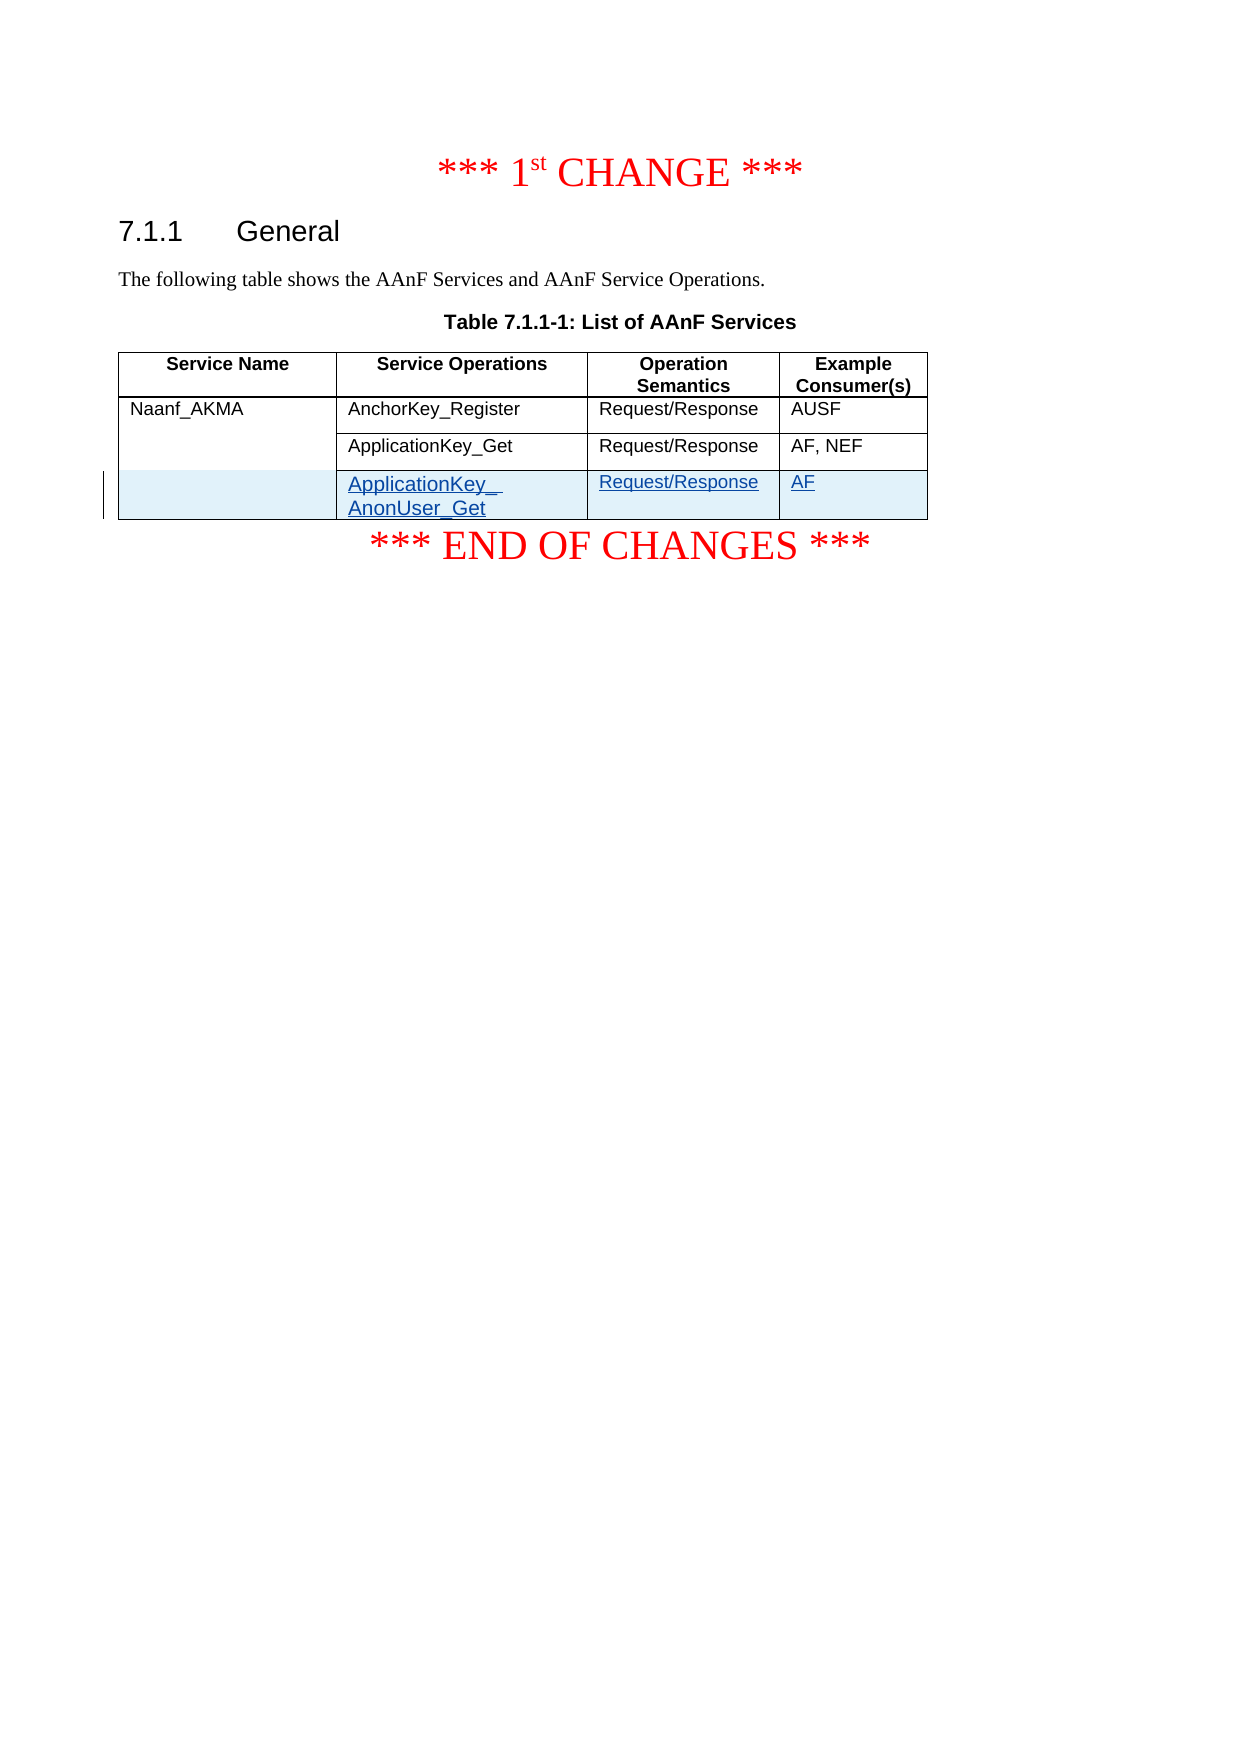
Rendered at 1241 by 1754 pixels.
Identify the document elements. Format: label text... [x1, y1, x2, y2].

table_header Operation Semantics [588, 353, 779, 396]
text Table 7.1.1-1: List of AAnF Services [118, 309, 1122, 333]
text *** END OF CHANGES *** [118, 520, 1122, 568]
table_cell Request/Response [588, 434, 779, 470]
table_header Service Operations [337, 353, 587, 396]
table_cell Naanf_AKMA [119, 398, 336, 519]
text *** 1st CHANGE *** [118, 148, 1122, 196]
table_cell ApplicationKey_Get [337, 434, 587, 470]
subtitle 7.1.1 General [118, 214, 1122, 248]
table_cell AnchorKey_Register [337, 398, 587, 433]
table_cell AUSF [780, 398, 927, 433]
table_cell Request/Response [588, 398, 779, 433]
table_cell AF, NEF [780, 434, 927, 470]
table_header Example Consumer(s) [780, 353, 927, 396]
table_header Service Name [119, 353, 336, 396]
text The following table shows the AAnF Services and AAnF Service Operations. [118, 267, 1122, 291]
